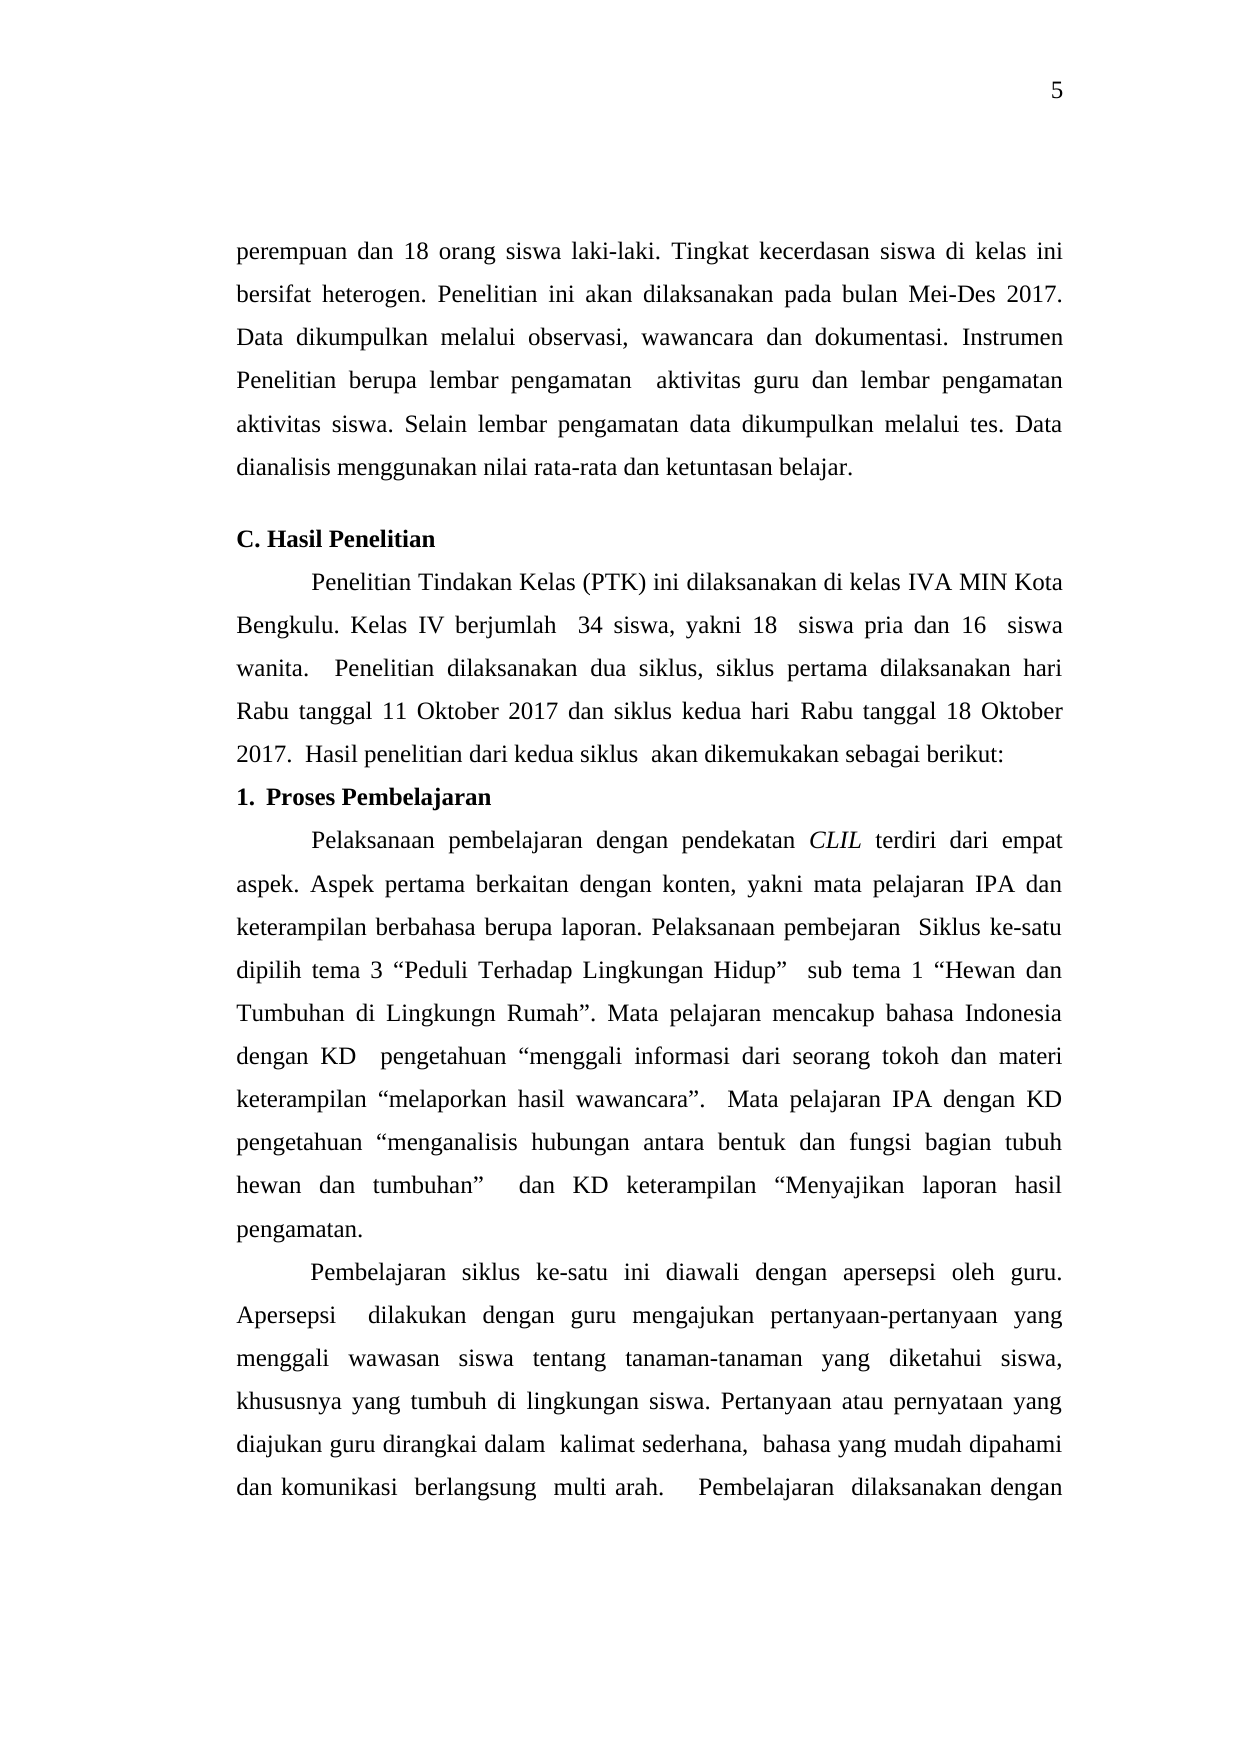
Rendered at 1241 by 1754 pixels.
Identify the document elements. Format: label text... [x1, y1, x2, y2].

list Pelaksanaan pembelajaran dengan pendekatan CLIL terdiri dari empat aspek. Aspek pertama berkaitan dengan konten, yakni mata pelajaran IPA dan keterampilan berbahasa berupa laporan. Pelaksanaan pembejaran Siklus ke-satu dipilih tema 3 “Peduli Terhadap Lingkungan Hidup” sub tema 1 “Hewan dan Tumbuhan di Lingkungn Rumah”. Mata pelajaran mencakup bahasa Indonesia dengan KD pengetahuan “menggali informasi dari seorang tokoh dan materi keterampilan “melaporkan hasil wawancara”. Mata pelajaran IPA dengan KD pengetahuan “menganalisis hubungan antara bentuk dan fungsi bagian tubuh hewan dan tumbuhan” dan KD keterampilan “Menyajikan laporan hasil pengamatan. [236, 826, 1063, 1242]
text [236, 236, 1063, 481]
list Penelitian Tindakan Kelas (PTK) ini dilaksanakan di kelas IVA MIN Kota Bengkulu. Kelas IV berjumlah 34 siswa, yakni 18 siswa pria dan 16 siswa wanita. Penelitian dilaksanakan dua siklus, siklus pertama dilaksanakan hari Rabu tanggal 11 Oktober 2017 dan siklus kedua hari Rabu tanggal 18 Oktober 2017. Hasil penelitian dari kedua siklus akan dikemukakan sebagai berikut: [236, 567, 1063, 768]
text C. Hasil Penelitian [236, 524, 1063, 552]
list Proses Pembelajaran [236, 782, 1063, 811]
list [236, 1257, 1063, 1501]
